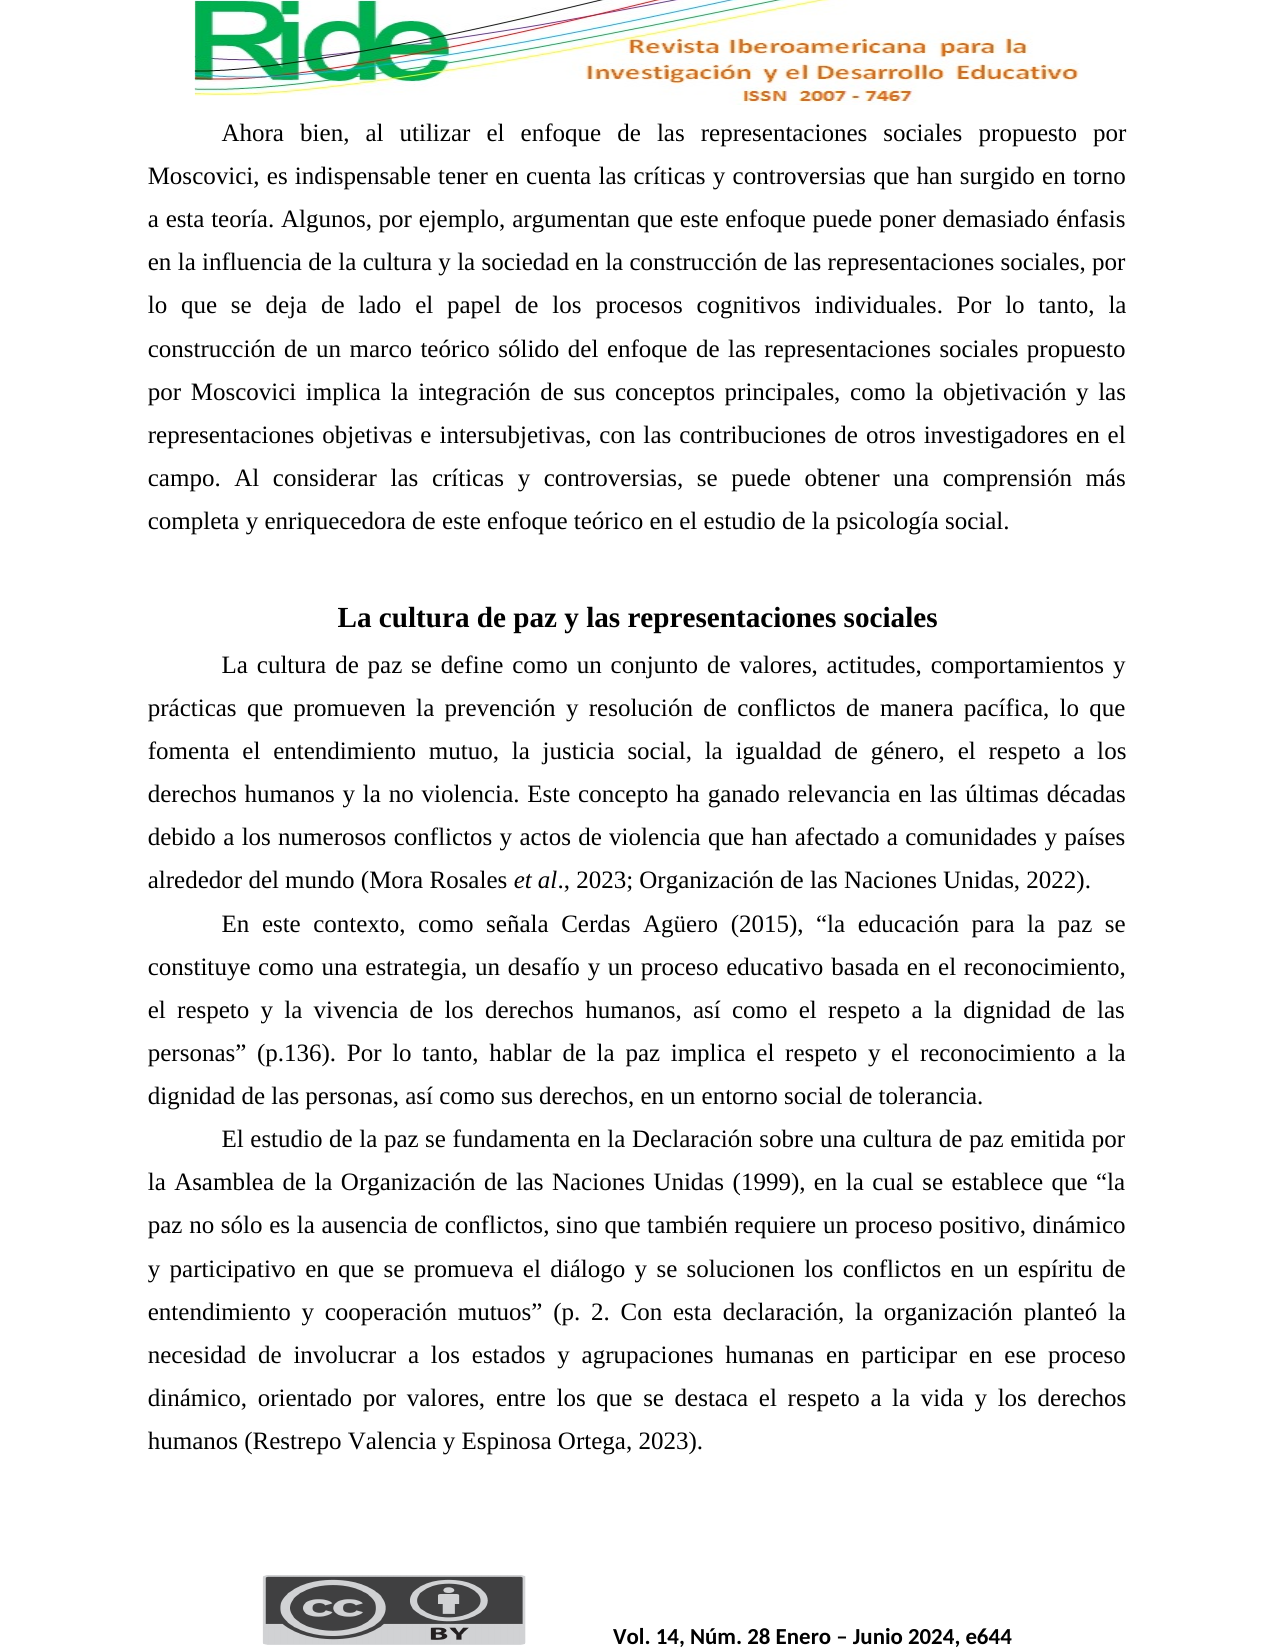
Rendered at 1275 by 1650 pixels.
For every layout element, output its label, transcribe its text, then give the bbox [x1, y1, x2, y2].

picture [262, 1575, 526, 1645]
picture [194, 0, 1081, 105]
text En este contexto, como señala Cerdas Agüero (2015), “la educación para la paz se constituye como una estrategia, un desafío y un proceso educativo basada en el reconocimiento, el respeto y la vivencia de los derechos humanos, así como el respeto a la dignidad de las personas” (p.136). Por lo tanto, hablar de la paz implica el respeto y el reconocimiento a la dignidad de las personas, así como sus derechos, en un entorno social de tolerancia. [148, 909, 1127, 1110]
text El estudio de la paz se fundamenta en la Declaración sobre una cultura de paz emitida por la Asamblea de la Organización de las Naciones Unidas (1999), en la cual se establece que “la paz no sólo es la ausencia de conflictos, sino que también requiere un proceso positivo, dinámico y participativo en que se promueva el diálogo y se solucionen los conflictos en un espíritu de entendimiento y cooperación mutuos” (p. 2. Con esta declaración, la organización planteó la necesidad de involucrar a los estados y agrupaciones humanas en participar en ese proceso dinámico, orientado por valores, entre los que se destaca el respeto a la vida y los derechos humanos (Restrepo Valencia y Espinosa Ortega, 2023). [148, 1124, 1127, 1455]
text La cultura de paz se define como un conjunto de valores, actitudes, comportamientos y prácticas que promueven la prevención y resolución de conflictos de manera pacífica, lo que fomenta el entendimiento mutuo, la justicia social, la igualdad de género, el respeto a los derechos humanos y la no violencia. Este concepto ha ganado relevancia en las últimas décadas debido a los numerosos conflictos y actos de violencia que han afectado a comunidades y países alrededor del mundo (Mora Rosales et al., 2023; Organización de las Naciones Unidas, 2022). [148, 650, 1127, 894]
text Ahora bien, al utilizar el enfoque de las representaciones sociales propuesto por Moscovici, es indispensable tener en cuenta las críticas y controversias que han surgido en torno a esta teoría. Algunos, por ejemplo, argumentan que este enfoque puede poner demasiado énfasis en la influencia de la cultura y la sociedad en la construcción de las representaciones sociales, por lo que se deja de lado el papel de los procesos cognitivos individuales. Por lo tanto, la construcción de un marco teórico sólido del enfoque de las representaciones sociales propuesto por Moscovici implica la integración de sus conceptos principales, como la objetivación y las representaciones objetivas e intersubjetivas, con las contribuciones de otros investigadores en el campo. Al considerar las críticas y controversias, se puede obtener una comprensión más completa y enriquecedora de este enfoque teórico en el estudio de la psicología social. [148, 118, 1127, 535]
text La cultura de paz y las representaciones sociales [148, 600, 1127, 633]
